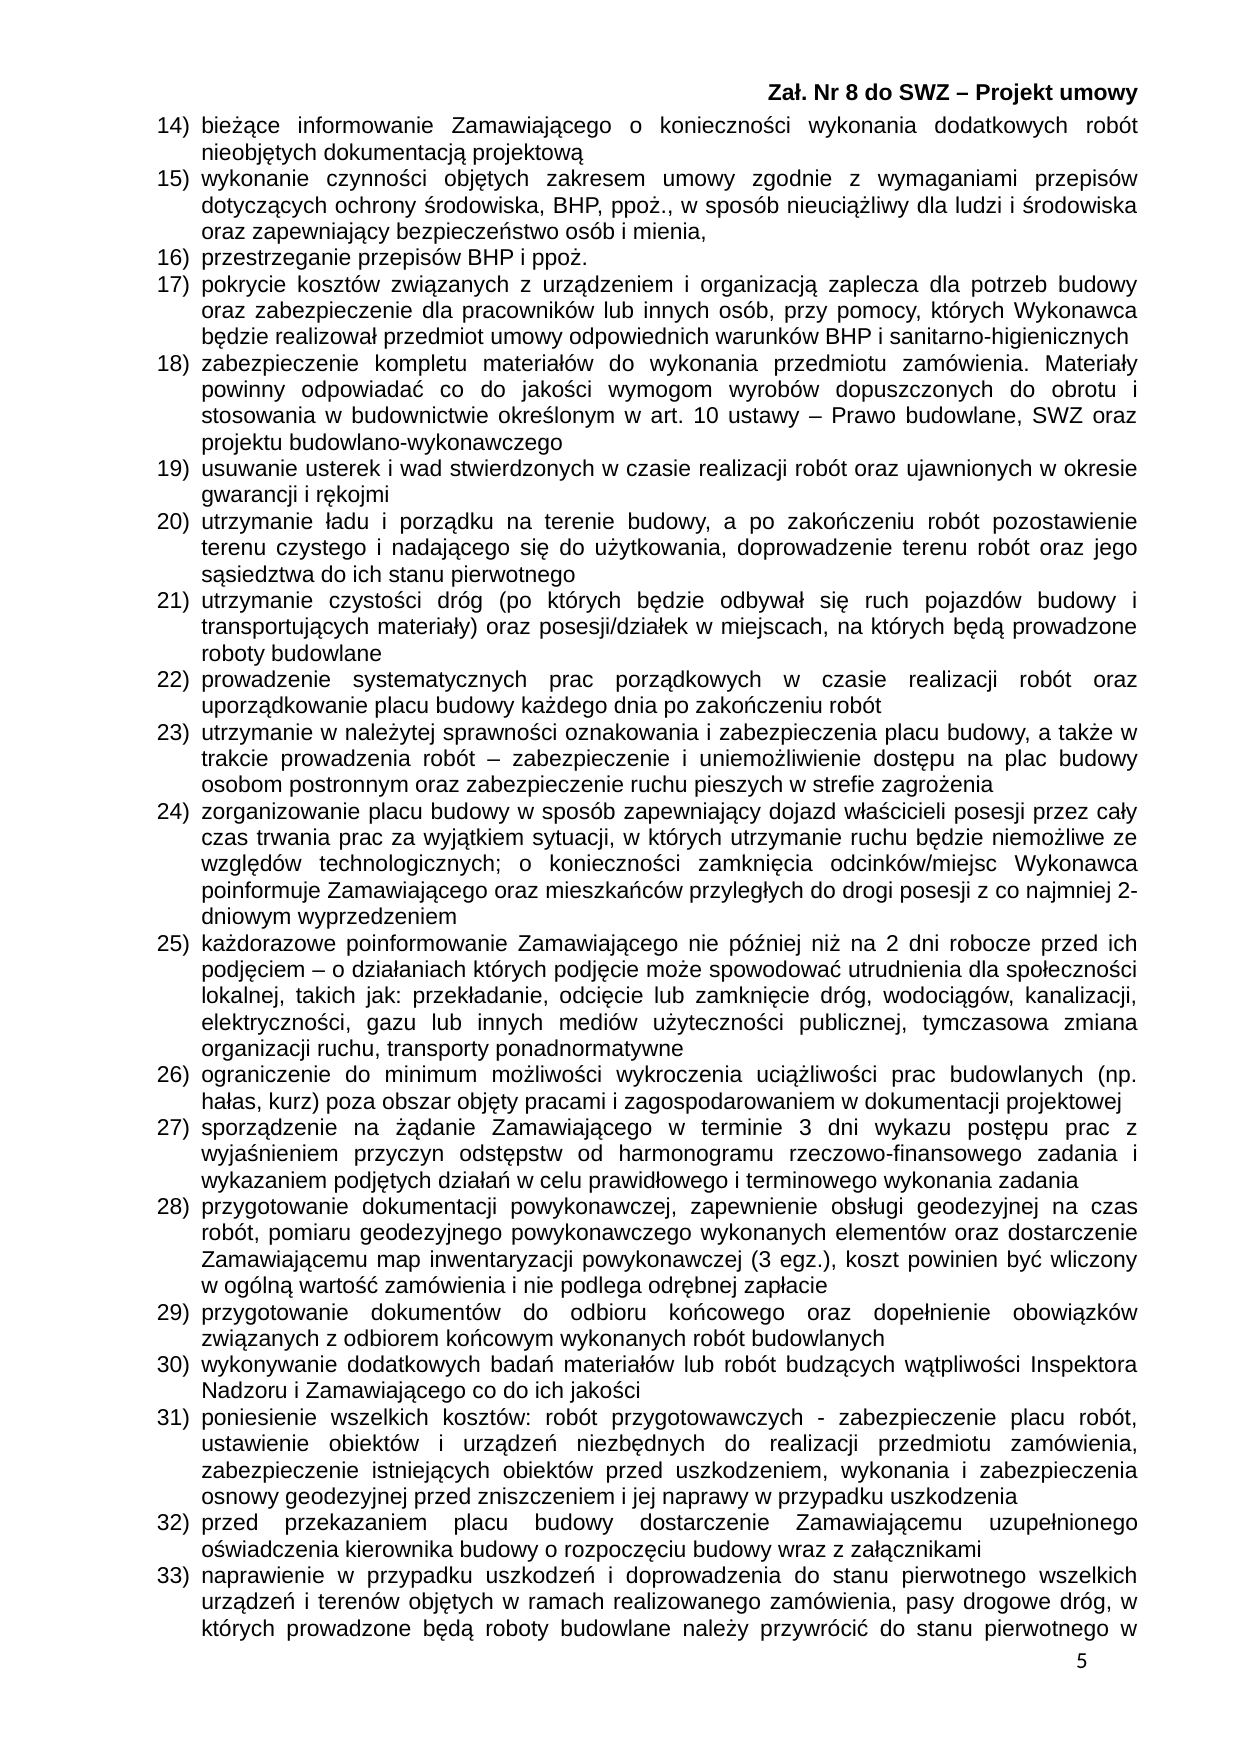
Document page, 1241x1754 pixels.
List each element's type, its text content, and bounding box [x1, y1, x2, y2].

list zorganizowanie placu budowy w sposób zapewniający dojazd właścicieli posesji przez cały czas trwania prac za wyjątkiem sytuacji, w których utrzymanie ruchu będzie niemożliwe ze względów technologicznych; o konieczności zamknięcia odcinków/miejsc Wykonawca poinformuje Zamawiającego oraz mieszkańców przyległych do drogi posesji z co najmniej 2-dniowym wyprzedzeniem [157, 798, 1138, 929]
list utrzymanie ładu i porządku na terenie budowy, a po zakończeniu robót pozostawienie terenu czystego i nadającego się do użytkowania, doprowadzenie terenu robót oraz jego sąsiedztwa do ich stanu pierwotnego [157, 508, 1138, 587]
list wykonywanie dodatkowych badań materiałów lub robót budzących wątpliwości Inspektora Nadzoru i Zamawiającego co do ich jakości [157, 1351, 1138, 1404]
list przygotowanie dokumentacji powykonawczej, zapewnienie obsługi geodezyjnej na czas robót, pomiaru geodezyjnego powykonawczego wykonanych elementów oraz dostarczenie Zamawiającemu map inwentaryzacji powykonawczej (3 egz.), koszt powinien być wliczony w ogólną wartość zamówienia i nie podlega odrębnej zapłacie [157, 1193, 1138, 1298]
list wykonanie czynności objętych zakresem umowy zgodnie z wymaganiami przepisów dotyczących ochrony środowiska, BHP, ppoż., w sposób nieuciążliwy dla ludzi i środowiska oraz zapewniający bezpieczeństwo osób i mienia, [157, 165, 1138, 244]
list poniesienie wszelkich kosztów: robót przygotowawczych - zabezpieczenie placu robót, ustawienie obiektów i urządzeń niezbędnych do realizacji przedmiotu zamówienia, zabezpieczenie istniejących obiektów przed uszkodzeniem, wykonania i zabezpieczenia osnowy geodezyjnej przed zniszczeniem i jej naprawy w przypadku uszkodzenia [157, 1404, 1138, 1509]
list bieżące informowanie Zamawiającego o konieczności wykonania dodatkowych robót nieobjętych dokumentacją projektową [157, 112, 1138, 165]
list ograniczenie do minimum możliwości wykroczenia uciążliwości prac budowlanych (np. hałas, kurz) poza obszar objęty pracami i zagospodarowaniem w dokumentacji projektowej [157, 1061, 1138, 1114]
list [157, 1562, 1138, 1641]
list prowadzenie systematycznych prac porządkowych w czasie realizacji robót oraz uporządkowanie placu budowy każdego dnia po zakończeniu robót [157, 666, 1138, 719]
list przygotowanie dokumentów do odbioru końcowego oraz dopełnienie obowiązków związanych z odbiorem końcowym wykonanych robót budowlanych [157, 1298, 1138, 1351]
list przestrzeganie przepisów BHP i ppoż. [157, 244, 1138, 271]
list zabezpieczenie kompletu materiałów do wykonania przedmiotu zamówienia. Materiały powinny odpowiadać co do jakości wymogom wyrobów dopuszczonych do obrotu i stosowania w budownictwie określonym w art. 10 ustawy – Prawo budowlane, SWZ oraz projektu budowlano-wykonawczego [157, 350, 1138, 455]
list każdorazowe poinformowanie Zamawiającego nie później niż na 2 dni robocze przed ich podjęciem – o działaniach których podjęcie może spowodować utrudnienia dla społeczności lokalnej, takich jak: przekładanie, odcięcie lub zamknięcie dróg, wodociągów, kanalizacji, elektryczności, gazu lub innych mediów użyteczności publicznej, tymczasowa zmiana organizacji ruchu, transporty ponadnormatywne [157, 929, 1138, 1061]
list przed przekazaniem placu budowy dostarczenie Zamawiającemu uzupełnionego oświadczenia kierownika budowy o rozpoczęciu budowy wraz z załącznikami [157, 1509, 1138, 1562]
list utrzymanie w należytej sprawności oznakowania i zabezpieczenia placu budowy, a także w trakcie prowadzenia robót – zabezpieczenie i uniemożliwienie dostępu na plac budowy osobom postronnym oraz zabezpieczenie ruchu pieszych w strefie zagrożenia [157, 719, 1138, 798]
list pokrycie kosztów związanych z urządzeniem i organizacją zaplecza dla potrzeb budowy oraz zabezpieczenie dla pracowników lub innych osób, przy pomocy, których Wykonawca będzie realizował przedmiot umowy odpowiednich warunków BHP i sanitarno-higienicznych [157, 271, 1138, 350]
list sporządzenie na żądanie Zamawiającego w terminie 3 dni wykazu postępu prac z wyjaśnieniem przyczyn odstępstw od harmonogramu rzeczowo-finansowego zadania i wykazaniem podjętych działań w celu prawidłowego i terminowego wykonania zadania [157, 1114, 1138, 1193]
list usuwanie usterek i wad stwierdzonych w czasie realizacji robót oraz ujawnionych w okresie gwarancji i rękojmi [157, 455, 1138, 508]
list utrzymanie czystości dróg (po których będzie odbywał się ruch pojazdów budowy i transportujących materiały) oraz posesji/działek w miejscach, na których będą prowadzone roboty budowlane [157, 587, 1138, 666]
